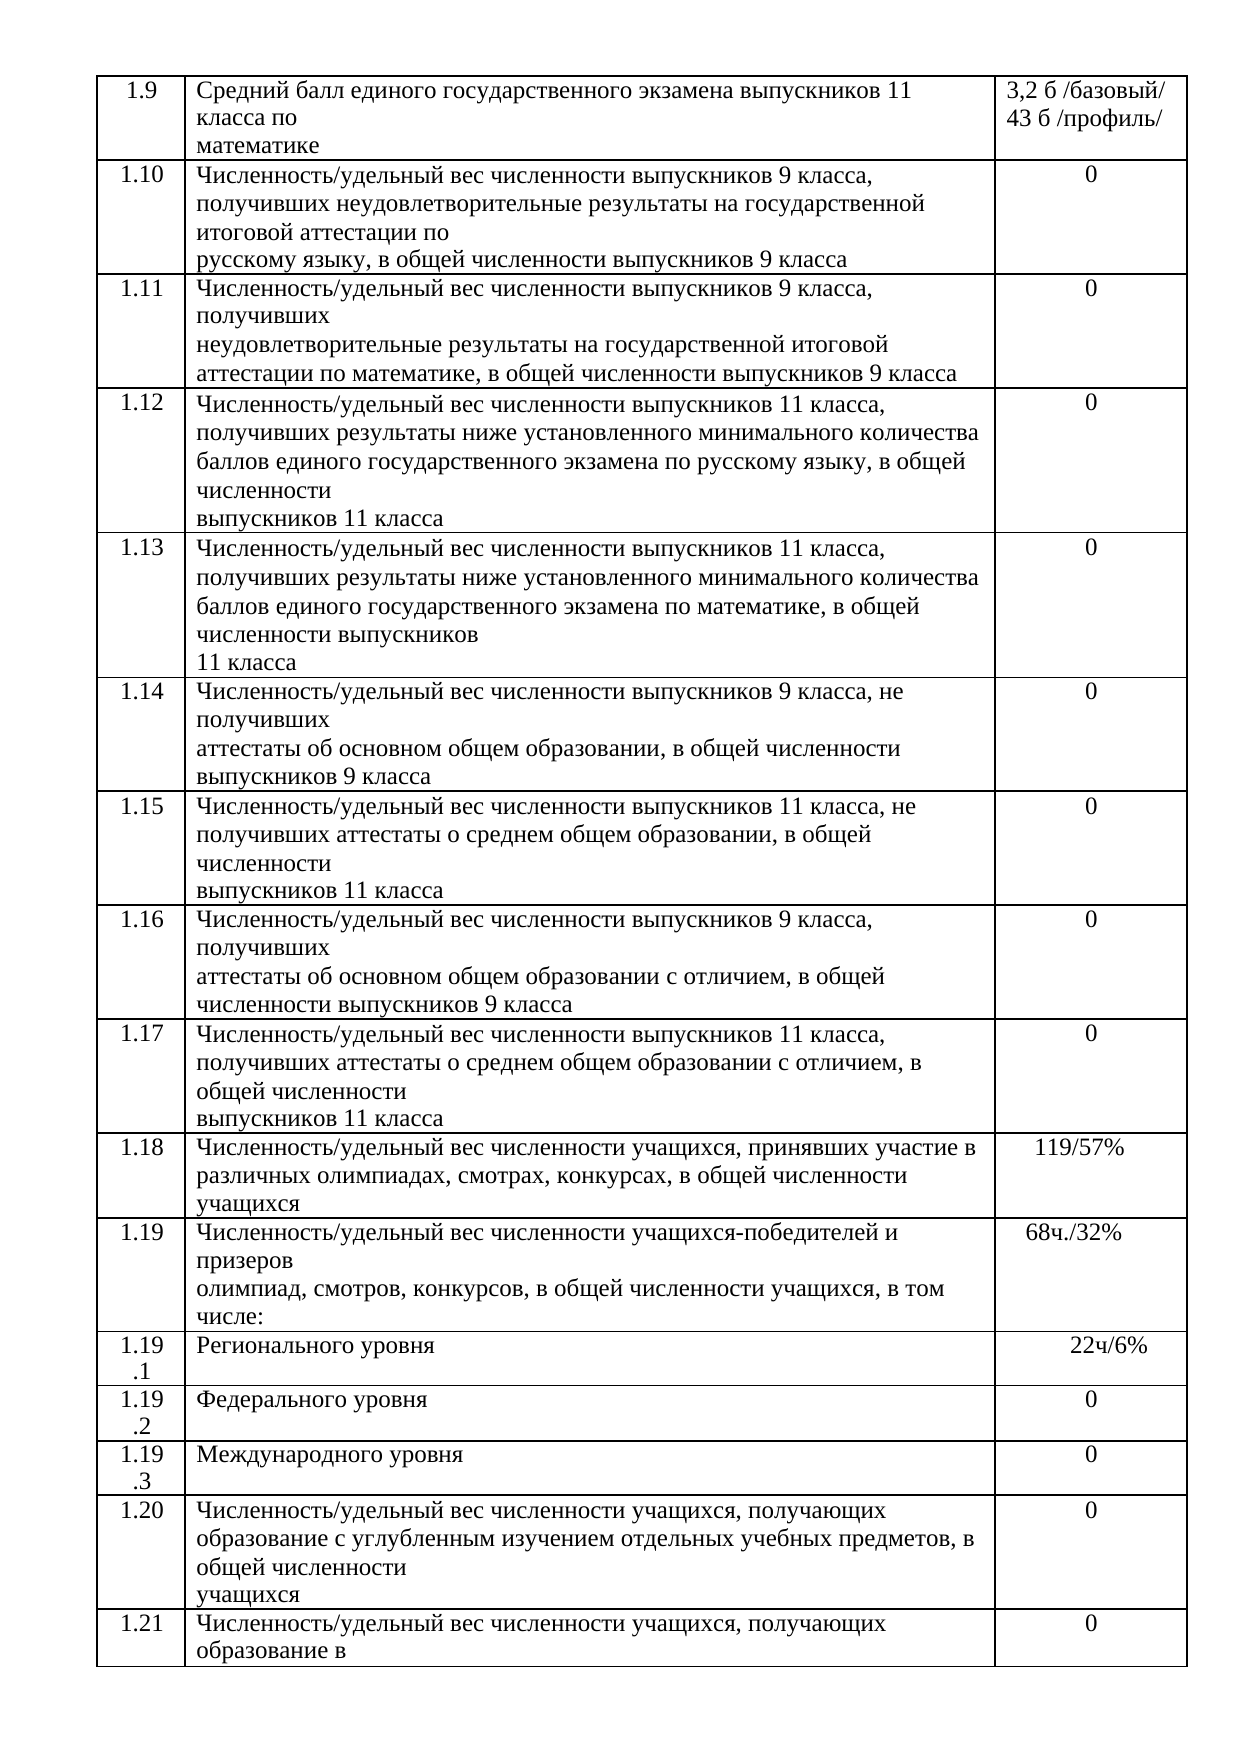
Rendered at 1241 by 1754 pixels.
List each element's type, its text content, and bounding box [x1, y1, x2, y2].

table_cell 1.11 [98, 275, 184, 387]
table_cell Международного уровня [186, 1442, 994, 1494]
table_cell 1.19.3 [98, 1442, 184, 1494]
table_cell Численность/удельный вес численности выпускников 9 класса, получивших неудовлетворительные результаты на государственной итоговой аттестации по математике, в общей численности выпускников 9 класса [186, 275, 994, 387]
table_cell 0 [996, 1496, 1186, 1608]
table_cell 0 [996, 1020, 1186, 1132]
table_cell Численность/удельный вес численности выпускников 11 класса, не получивших аттестаты о среднем общем образовании, в общей численности выпускников 11 класса [186, 792, 994, 904]
table_cell 1.16 [98, 906, 184, 1018]
table_cell 0 [996, 1610, 1186, 1666]
table_cell 1.9 [98, 77, 184, 159]
table_cell 1.20 [98, 1496, 184, 1608]
table_cell 1.17 [98, 1020, 184, 1132]
table_cell 1.15 [98, 792, 184, 904]
table_cell 0 [996, 792, 1186, 904]
table_cell Средний балл единого государственного экзамена выпускников 11 класса по математике [186, 77, 994, 159]
table_cell 1.21 [98, 1610, 184, 1666]
table_cell 1.19 [98, 1219, 184, 1331]
table_cell 3,2 б /базовый/ 43 б /профиль/ [996, 77, 1186, 159]
table_cell Численность/удельный вес численности выпускников 11 класса, получивших результаты ниже установленного минимального количества баллов единого государственного экзамена по русскому языку, в общей численности выпускников 11 класса [186, 389, 994, 532]
table_cell 0 [996, 389, 1186, 532]
table_cell Численность/удельный вес численности выпускников 9 класса, получивших неудовлетворительные результаты на государственной итоговой аттестации по русскому языку, в общей численности выпускников 9 класса [186, 161, 994, 273]
table_cell 0 [996, 1386, 1186, 1440]
table_cell 0 [996, 678, 1186, 790]
table_cell Численность/удельный вес численности учащихся, принявших участие в различных олимпиадах, смотрах, конкурсах, в общей численности учащихся [186, 1134, 994, 1217]
table_cell Численность/удельный вес численности выпускников 11 класса, получивших аттестаты о среднем общем образовании с отличием, в общей численности выпускников 11 класса [186, 1020, 994, 1132]
table_cell Численность/удельный вес численности выпускников 11 класса, получивших результаты ниже установленного минимального количества баллов единого государственного экзамена по математике, в общей численности выпускников 11 класса [186, 533, 994, 676]
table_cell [186, 1610, 994, 1666]
table_cell Федерального уровня [186, 1386, 994, 1440]
table_cell 0 [996, 275, 1186, 387]
table_cell 1.10 [98, 161, 184, 273]
table_cell Численность/удельный вес численности учащихся, получающих образование с углубленным изучением отдельных учебных предметов, в общей численности учащихся [186, 1496, 994, 1608]
table_cell 1.19.1 [98, 1332, 184, 1385]
table_cell 68ч./32% [996, 1219, 1186, 1331]
table_cell 0 [996, 1442, 1186, 1494]
table_cell 0 [996, 906, 1186, 1018]
table_cell Численность/удельный вес численности выпускников 9 класса, не получивших аттестаты об основном общем образовании, в общей численности выпускников 9 класса [186, 678, 994, 790]
table_cell Регионального уровня [186, 1332, 994, 1385]
table_cell Численность/удельный вес численности учащихся-победителей и призеров олимпиад, смотров, конкурсов, в общей численности учащихся, в том числе: [186, 1219, 994, 1331]
table_cell 1.14 [98, 678, 184, 790]
table_cell 0 [996, 161, 1186, 273]
table_cell 1.19.2 [98, 1386, 184, 1440]
table_cell 1.12 [98, 389, 184, 532]
table_cell 22ч/6% [996, 1332, 1186, 1385]
table_cell 1.18 [98, 1134, 184, 1217]
table_cell 0 [996, 533, 1186, 676]
table_cell 1.13 [98, 533, 184, 676]
table_cell Численность/удельный вес численности выпускников 9 класса, получивших аттестаты об основном общем образовании с отличием, в общей численности выпускников 9 класса [186, 906, 994, 1018]
table_cell 119/57% [996, 1134, 1186, 1217]
